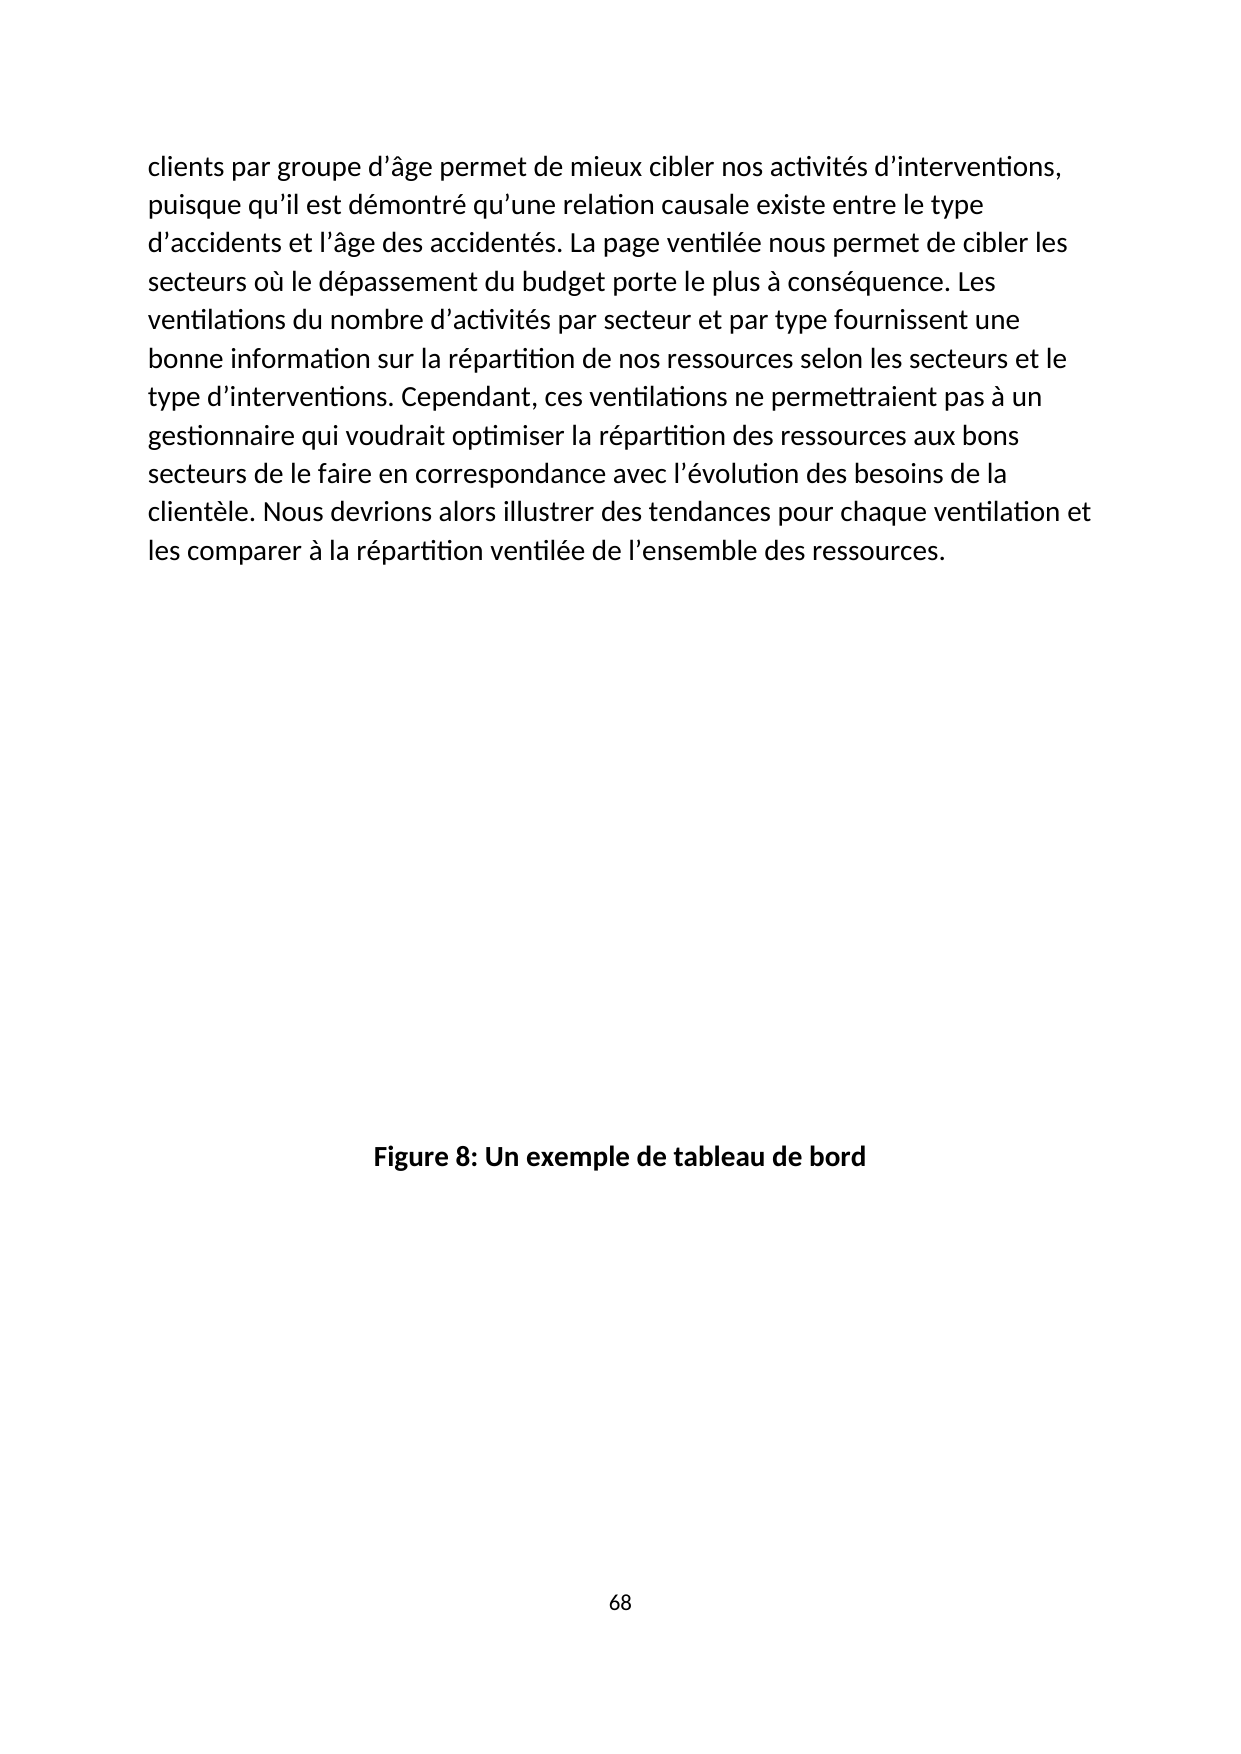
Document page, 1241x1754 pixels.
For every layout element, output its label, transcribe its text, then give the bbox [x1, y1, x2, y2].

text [148, 148, 1093, 568]
text Figure 8: Un exemple de tableau de bord [148, 1138, 1093, 1174]
